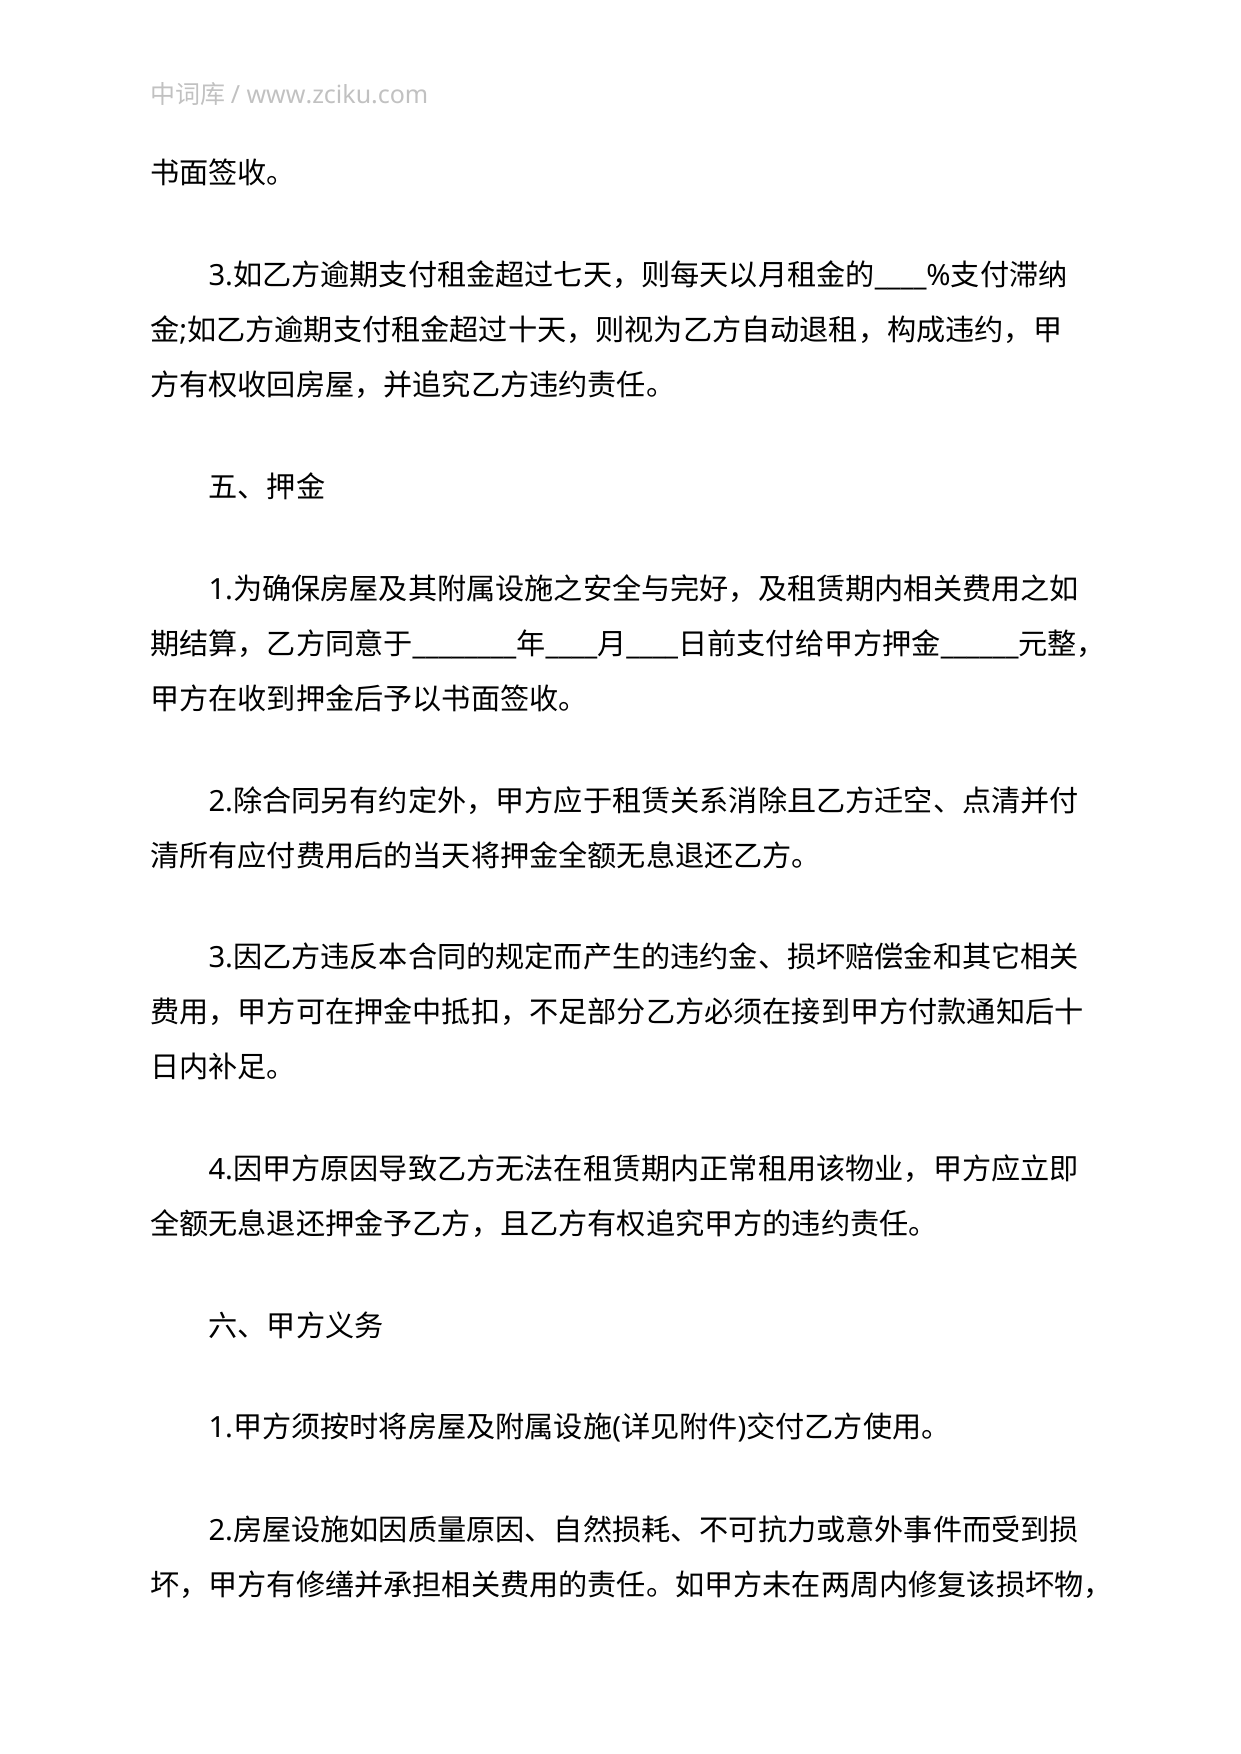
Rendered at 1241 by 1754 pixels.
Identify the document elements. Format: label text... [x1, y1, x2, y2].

text 1.甲方须按时将房屋及附属设施(详见附件)交付乙方使用。 [150, 1404, 1090, 1446]
text 六、甲方义务 [150, 1302, 1090, 1344]
text 3.因乙方违反本合同的规定而产生的违约金、损坏赔偿金和其它相关费用，甲方可在押金中抵扣，不足部分乙方必须在接到甲方付款通知后十日内补足。 [150, 934, 1090, 1086]
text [150, 1506, 1090, 1603]
text 3.如乙方逾期支付租金超过七天，则每天以月租金的____%支付滞纳金;如乙方逾期支付租金超过十天，则视为乙方自动退租，构成违约，甲方有权收回房屋，并追究乙方违约责任。 [150, 252, 1090, 404]
text 1.为确保房屋及其附属设施之安全与完好，及租赁期内相关费用之如期结算，乙方同意于________年____月____日前支付给甲方押金______元整，甲方在收到押金后予以书面签收。 [150, 565, 1090, 718]
text 4.因甲方原因导致乙方无法在租赁期内正常租用该物业，甲方应立即全额无息退还押金予乙方，且乙方有权追究甲方的违约责任。 [150, 1146, 1090, 1243]
text 2.除合同另有约定外，甲方应于租赁关系消除且乙方迁空、点清并付清所有应付费用后的当天将押金全额无息退还乙方。 [150, 777, 1090, 874]
text 五、押金 [150, 463, 1090, 506]
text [150, 150, 1090, 192]
